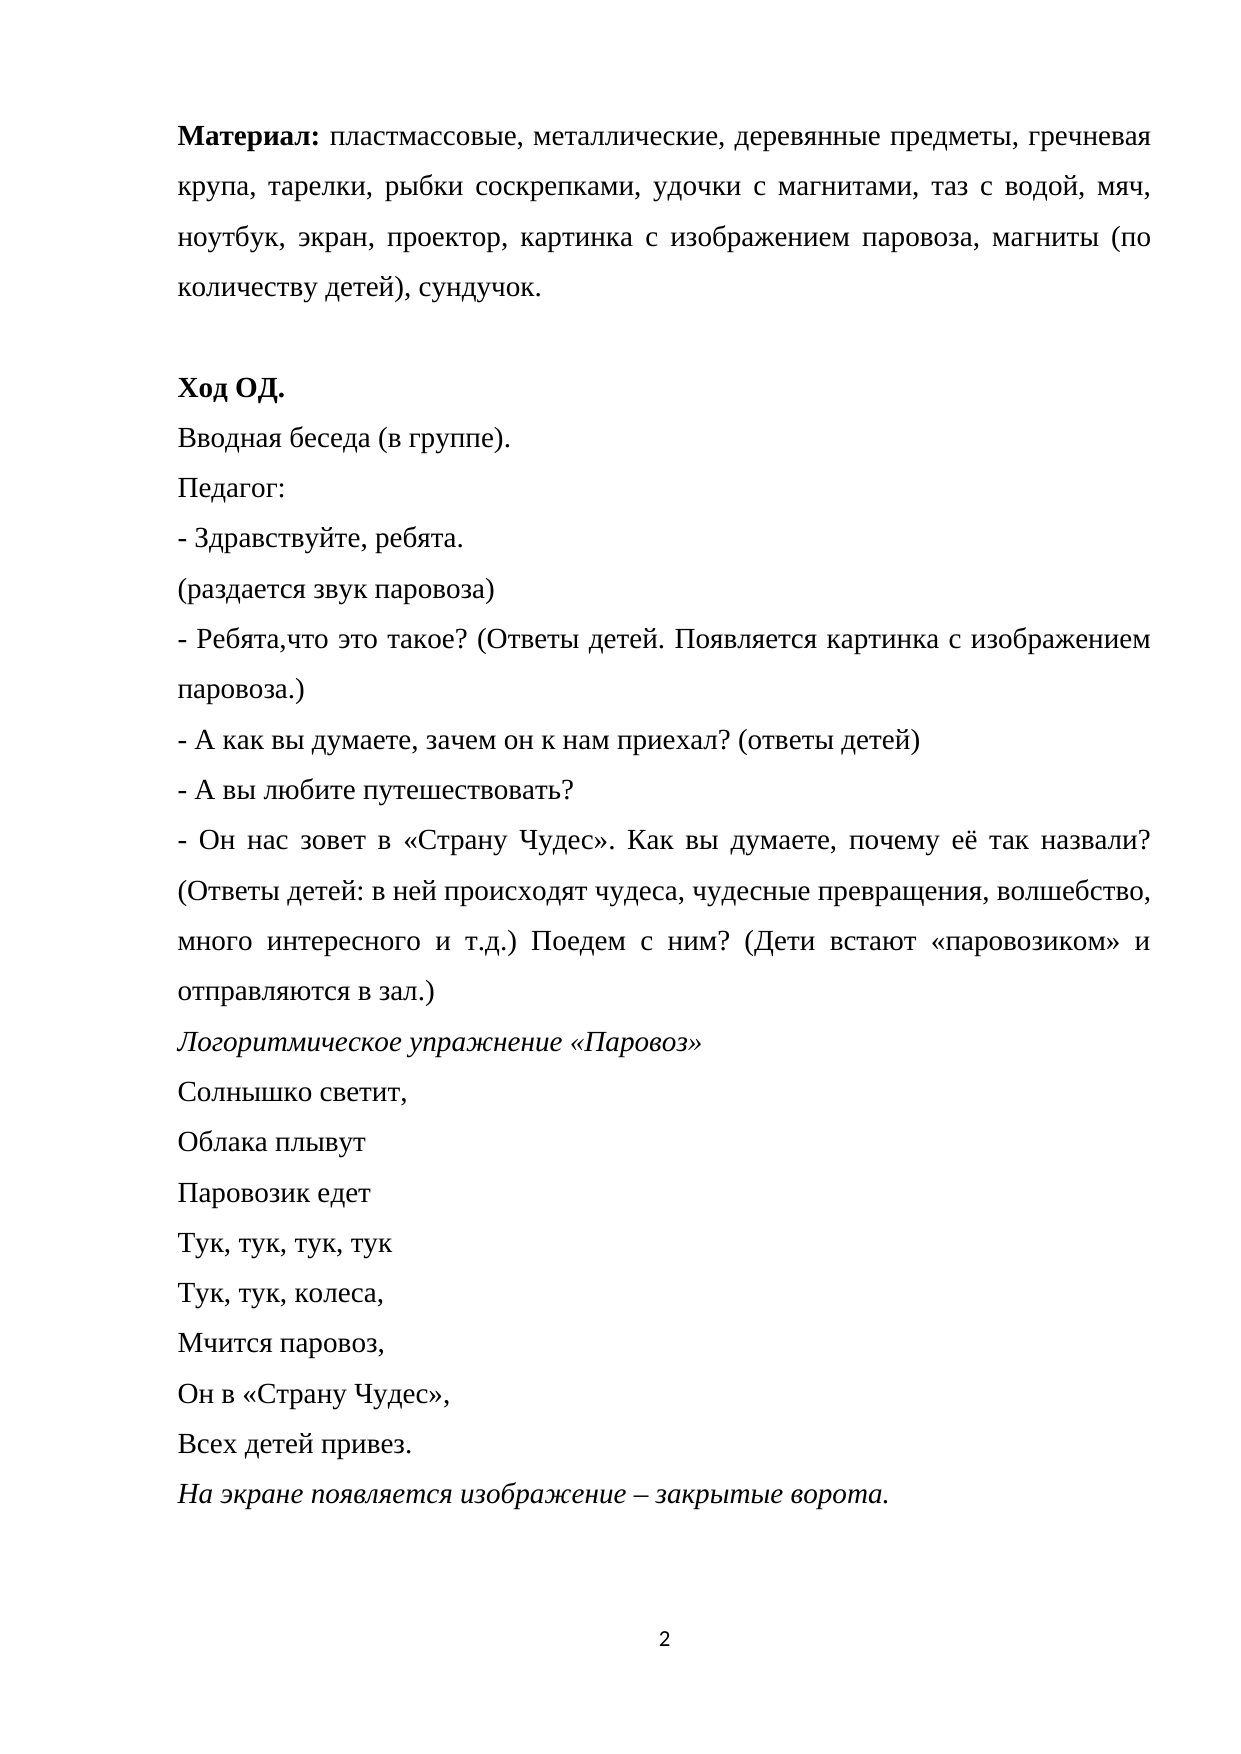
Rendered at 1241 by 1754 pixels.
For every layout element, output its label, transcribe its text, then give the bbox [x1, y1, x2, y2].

subtitle (раздается звук паровоза) [177, 571, 1152, 604]
subtitle Вводная беседа (в группе). [177, 420, 1152, 453]
subtitle - Ребята,что это такое? (Ответы детей. Появляется картинка с изображением паровоза.) [177, 621, 1152, 705]
subtitle Логоритмическое упражнение «Паровоз» [177, 1024, 1152, 1057]
subtitle Облака плывут [177, 1124, 1152, 1158]
subtitle - Он нас зовет в «Страну Чудес». Как вы думаете, почему её так назвали? (Ответы детей: в ней происходят чудеса, чудесные превращения, волшебство, много интересного и т.д.) Поедем с ним? (Дети встают «паровозиком» и отправляются в зал.) [177, 822, 1152, 1007]
subtitle Солнышко светит, [177, 1074, 1152, 1108]
subtitle Тук, тук, тук, тук [177, 1225, 1152, 1258]
subtitle Педагог: [177, 470, 1152, 504]
subtitle На экране появляется изображение – закрытые ворота. [177, 1477, 1152, 1510]
subtitle Тук, тук, колеса, [177, 1275, 1152, 1309]
subtitle Ход ОД. [177, 370, 1152, 403]
subtitle Он в «Страну Чудес», [177, 1376, 1152, 1409]
subtitle Всех детей привез. [177, 1426, 1152, 1460]
subtitle Мчится паровоз, [177, 1326, 1152, 1359]
subtitle - Здравствуйте, ребята. [177, 521, 1152, 554]
subtitle Материал: пластмассовые, металлические, деревянные предметы, гречневая крупа, тарелки, рыбки соскрепками, удочки с магнитами, таз с водой, мяч, ноутбук, экран, проектор, картинка с изображением паровоза, магниты (по количеству детей), сундучок. [177, 118, 1152, 303]
subtitle - А вы любите путешествовать? [177, 772, 1152, 806]
subtitle Паровозик едет [177, 1175, 1152, 1208]
subtitle - А как вы думаете, зачем он к нам приехал? (ответы детей) [177, 722, 1152, 755]
